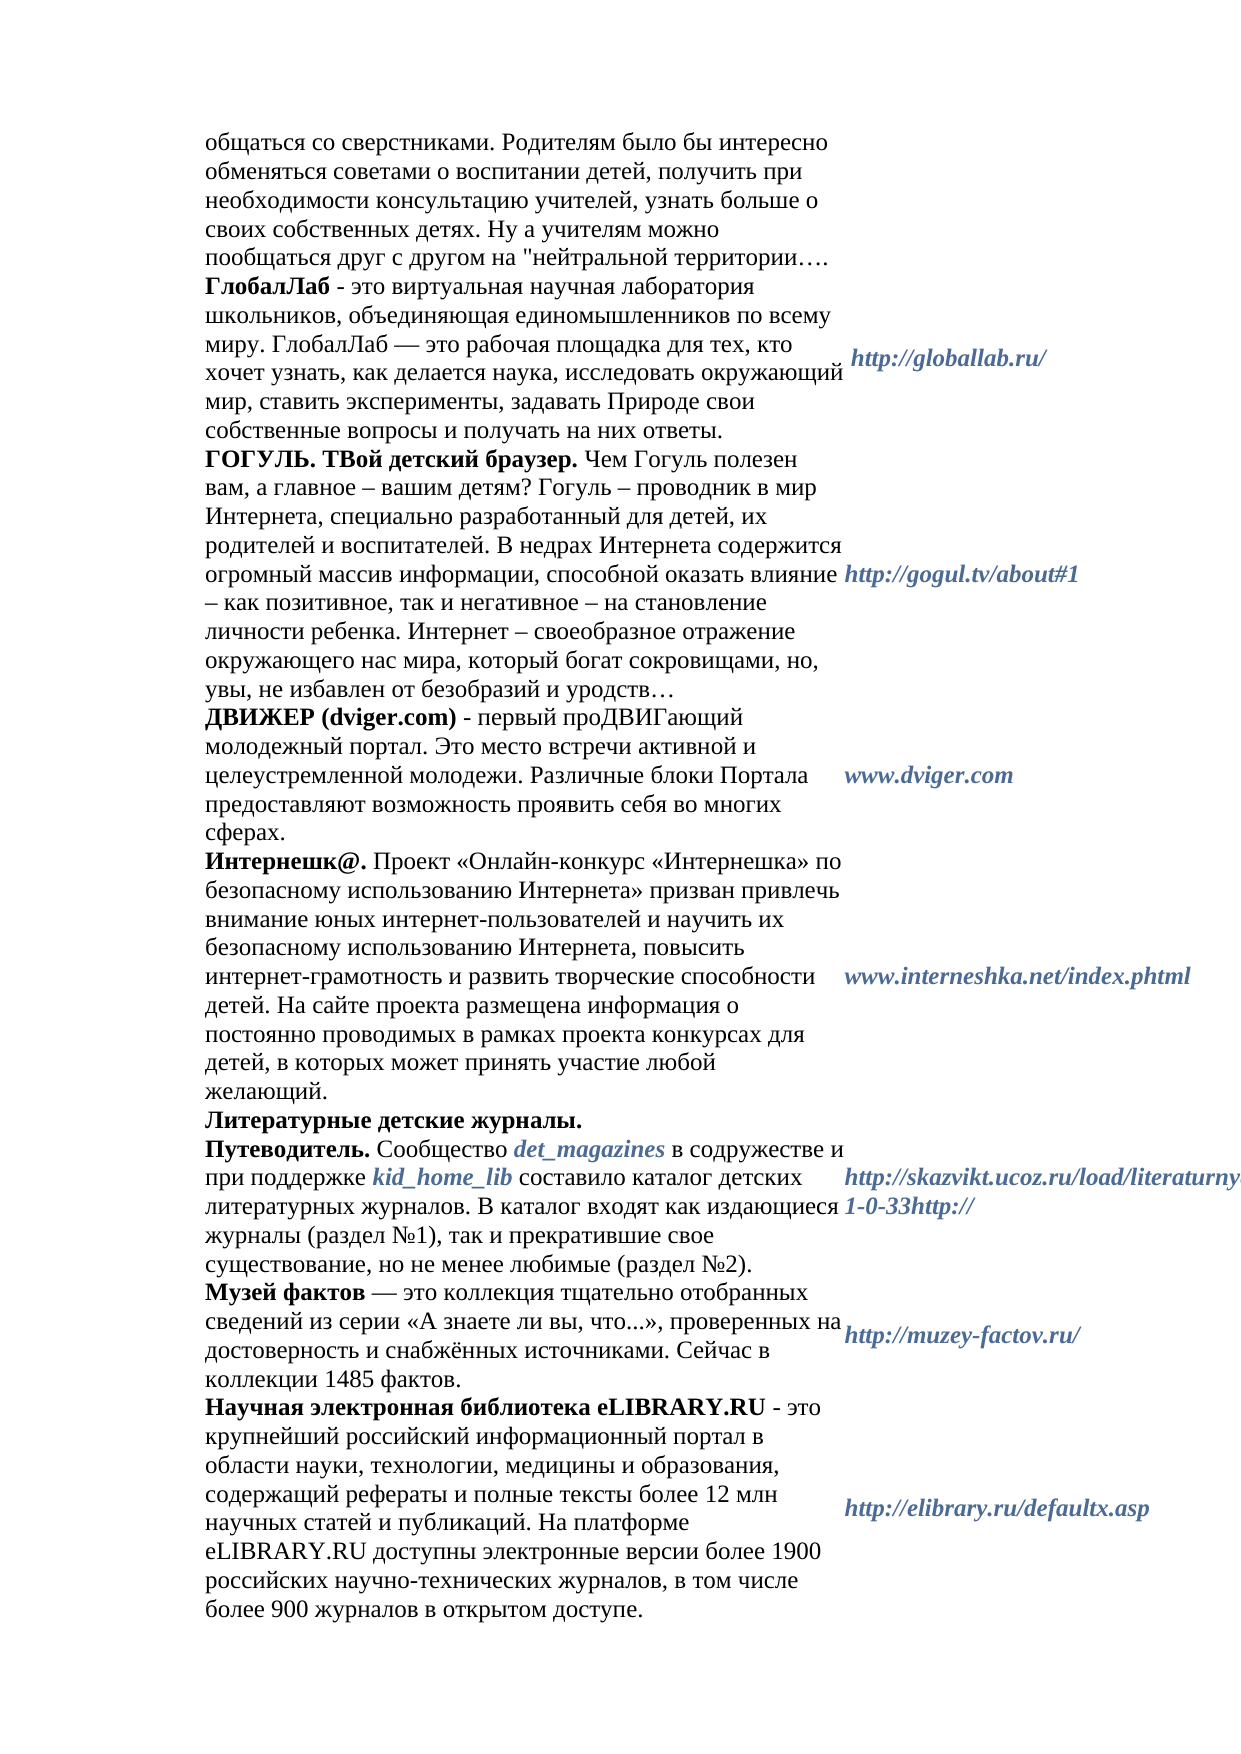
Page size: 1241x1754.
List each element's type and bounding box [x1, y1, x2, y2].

table_header [177, 123, 1152, 1627]
